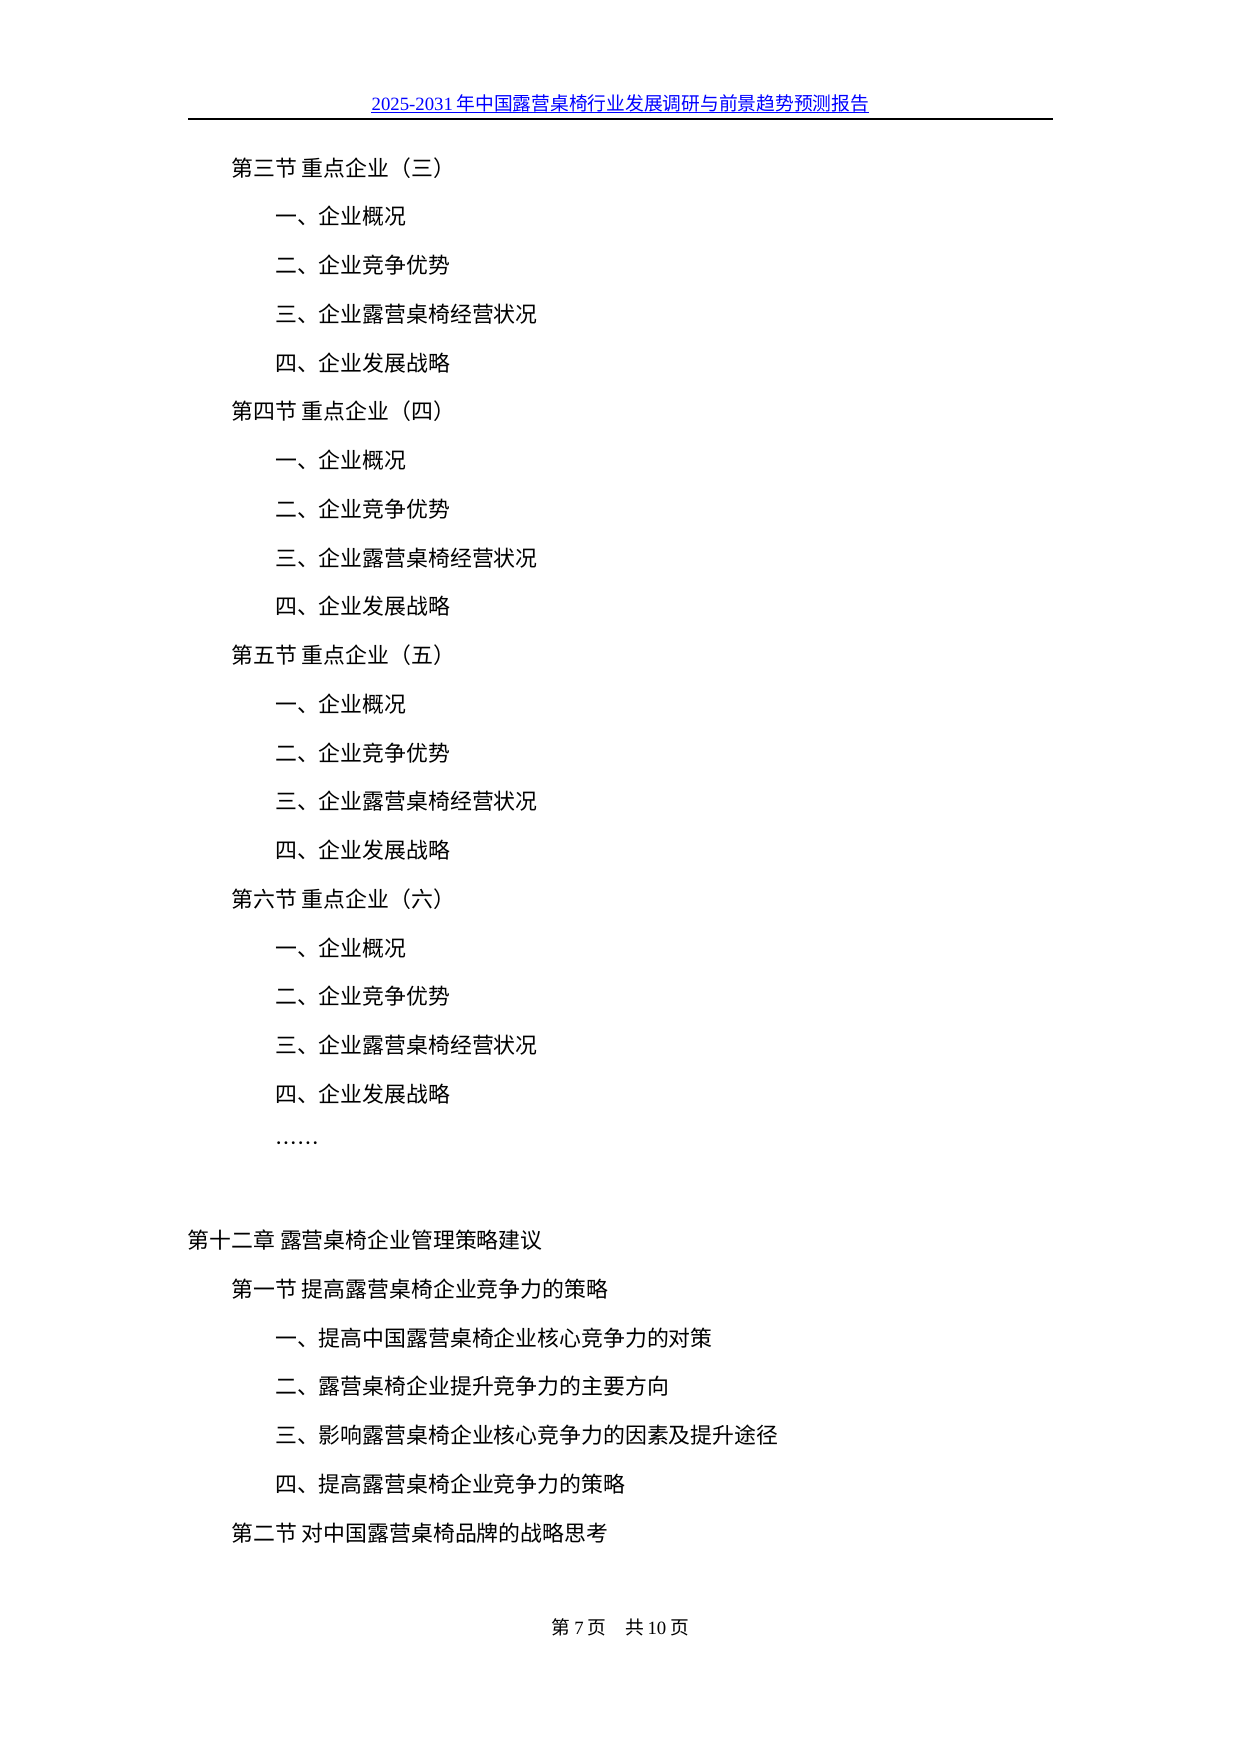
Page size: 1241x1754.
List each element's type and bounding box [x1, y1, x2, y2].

text [187, 150, 1053, 1548]
